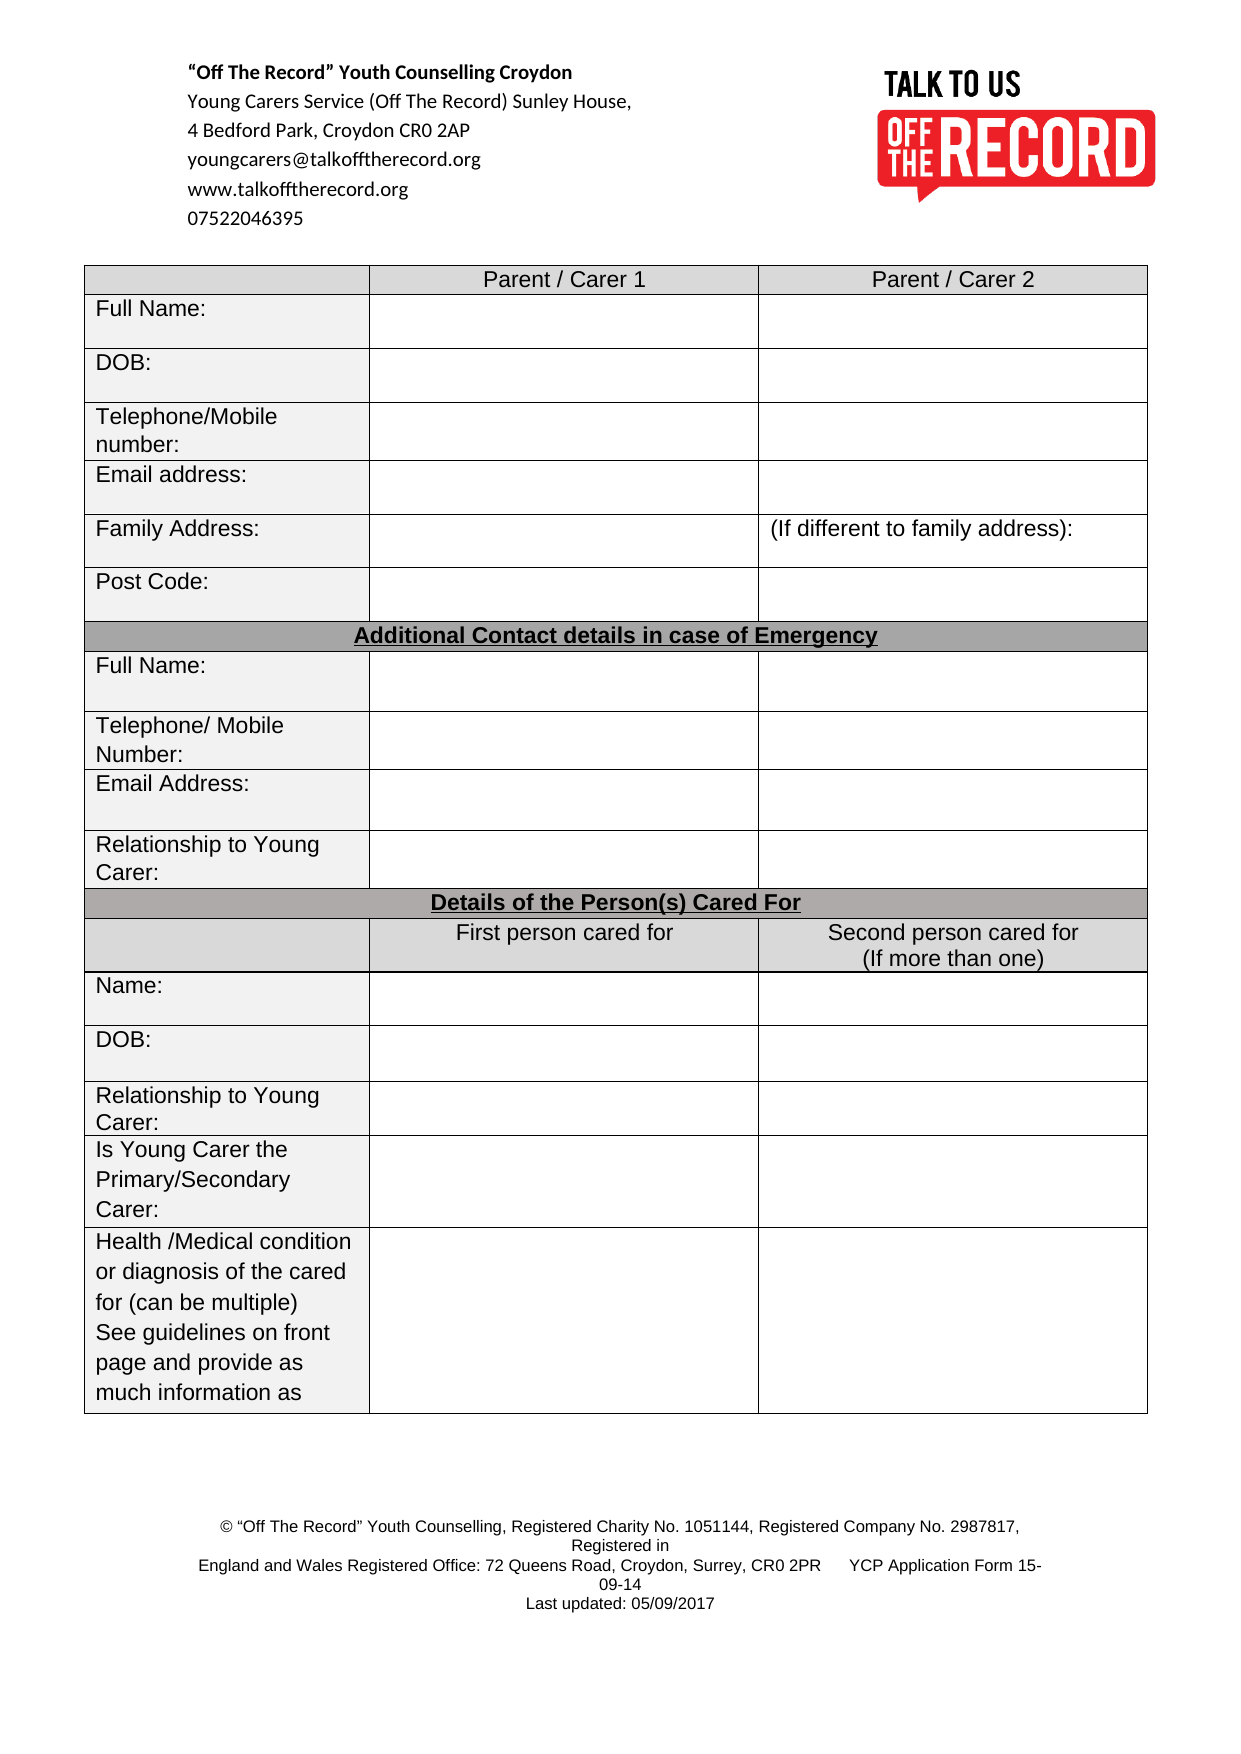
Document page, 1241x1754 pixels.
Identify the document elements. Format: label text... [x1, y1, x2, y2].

table_cell [370, 652, 758, 711]
table_cell Is Young Carer the Primary/Secondary Carer: [85, 1136, 369, 1227]
table_cell [85, 919, 369, 971]
table_cell Full Name: [85, 295, 369, 348]
table_cell DOB: [85, 349, 369, 402]
table_cell [370, 973, 758, 1025]
table_cell DOB: [85, 1026, 369, 1081]
table_cell Telephone/ Mobile Number: [85, 712, 369, 769]
table_cell Parent / Carer 1 [370, 266, 758, 294]
table_cell [370, 1136, 758, 1227]
table_cell [759, 295, 1147, 348]
table_cell [370, 568, 758, 621]
table_cell Relationship to Young Carer: [85, 831, 369, 888]
table_cell [370, 515, 758, 567]
table_cell [759, 770, 1147, 830]
table_cell Relationship to Young Carer: [85, 1082, 369, 1135]
table_cell Name: [85, 973, 369, 1025]
table_cell [759, 1082, 1147, 1135]
table_cell [370, 403, 758, 460]
table_cell First person cared for [370, 919, 758, 971]
table_cell [759, 831, 1147, 888]
table_cell Second person cared for (If more than one) [759, 919, 1147, 971]
table_cell [370, 349, 758, 402]
table_cell (If different to family address): [759, 515, 1147, 567]
table_cell [759, 568, 1147, 621]
table_cell Telephone/Mobile number: [85, 403, 369, 460]
table_cell Additional Contact details in case of Emergency [85, 622, 1147, 651]
table_cell Details of the Person(s) Cared For [85, 889, 1147, 918]
table_cell [370, 1026, 758, 1081]
table_cell Post Code: [85, 568, 369, 621]
table_cell [370, 295, 758, 348]
table_cell [370, 831, 758, 888]
table_cell [759, 349, 1147, 402]
table_cell [85, 266, 369, 294]
table_cell [759, 1228, 1147, 1413]
table_cell [370, 461, 758, 513]
table_cell Family Address: [85, 515, 369, 567]
table_cell [370, 1228, 758, 1413]
table_cell Full Name: [85, 652, 369, 711]
table_cell [759, 461, 1147, 513]
table_cell [370, 1082, 758, 1135]
table_cell [759, 973, 1147, 1025]
table_cell [759, 652, 1147, 711]
picture [865, 60, 1168, 215]
table_cell Email Address: [85, 770, 369, 830]
table_cell [759, 712, 1147, 769]
table_cell [759, 1026, 1147, 1081]
table_cell Health /Medical condition or diagnosis of the cared for (can be multiple) See guidelines on front page and provide as much information as possible [85, 1228, 369, 1413]
table_cell [370, 770, 758, 830]
table_cell [759, 1136, 1147, 1227]
table_cell [759, 403, 1147, 460]
table_cell Parent / Carer 2 [759, 266, 1147, 294]
table_cell Email address: [85, 461, 369, 513]
table_cell [370, 712, 758, 769]
